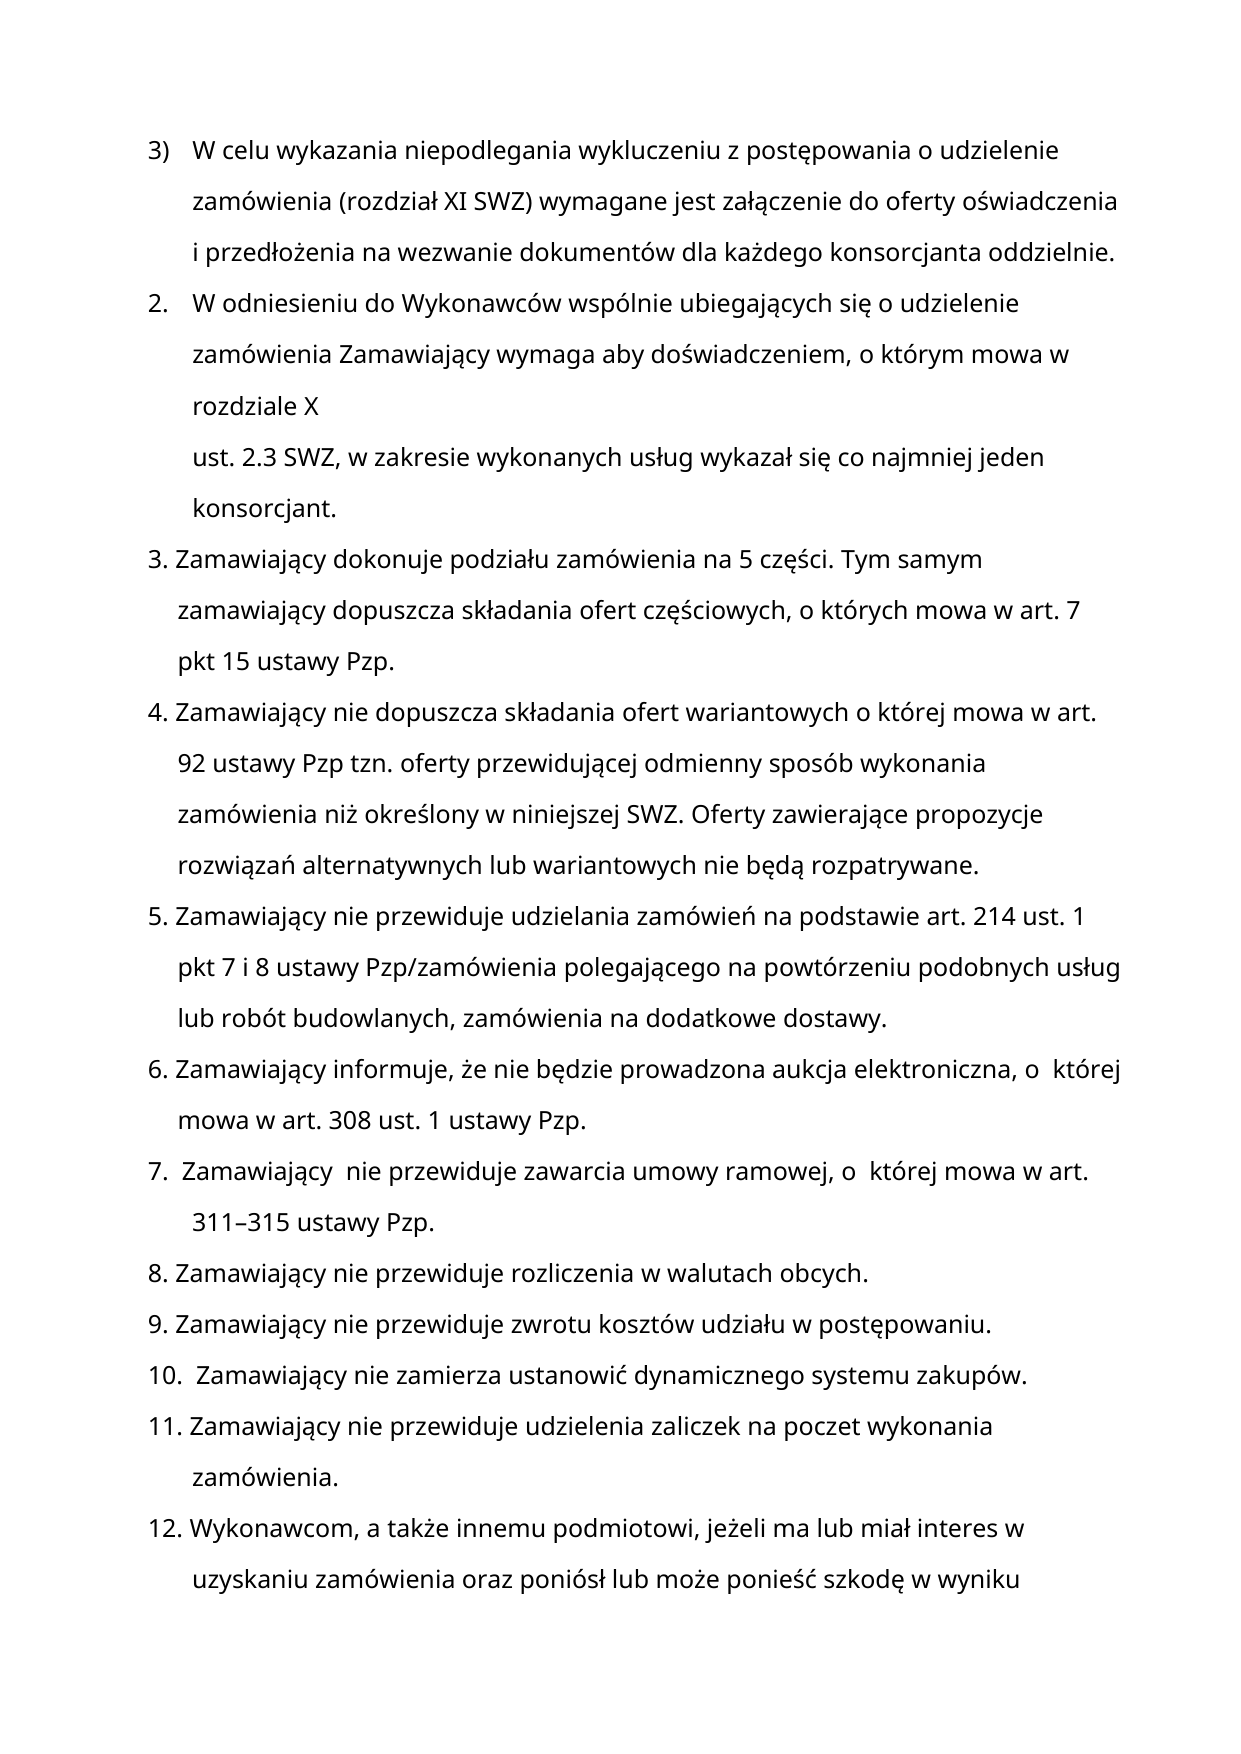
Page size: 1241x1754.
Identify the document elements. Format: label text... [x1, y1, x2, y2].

text 2. W odniesieniu do Wykonawców wspólnie ubiegających się o udzielenie zamówienia Zamawiający wymaga aby doświadczeniem, o którym mowa w rozdziale X ust. 2.3 SWZ, w zakresie wykonanych usług wykazał się co najmniej jeden konsorcjant. [148, 286, 1122, 524]
text 10. Zamawiający nie zamierza ustanowić dynamicznego systemu zakupów. [148, 1358, 1122, 1392]
text 3) W celu wykazania niepodlegania wykluczeniu z postępowania o udzielenie zamówienia (rozdział XI SWZ) wymagane jest załączenie do oferty oświadczenia i przedłożenia na wezwanie dokumentów dla każdego konsorcjanta oddzielnie. [148, 133, 1122, 269]
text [148, 1511, 1122, 1596]
text 9. Zamawiający nie przewiduje zwrotu kosztów udziału w postępowaniu. [148, 1307, 1122, 1341]
text 3. Zamawiający dokonuje podziału zamówienia na 5 części. Tym samym zamawiający dopuszcza składania ofert częściowych, o których mowa w art. 7 pkt 15 ustawy Pzp. [148, 541, 1122, 677]
text 4. Zamawiający nie dopuszcza składania ofert wariantowych o której mowa w art. 92 ustawy Pzp tzn. oferty przewidującej odmienny sposób wykonania zamówienia niż określony w niniejszej SWZ. Oferty zawierające propozycje rozwiązań alternatywnych lub wariantowych nie będą rozpatrywane. [148, 694, 1122, 882]
text 6. Zamawiający informuje, że nie będzie prowadzona aukcja elektroniczna, o której mowa w art. 308 ust. 1 ustawy Pzp. [148, 1052, 1122, 1137]
text 8. Zamawiający nie przewiduje rozliczenia w walutach obcych. [148, 1256, 1122, 1290]
text 11. Zamawiający nie przewiduje udzielenia zaliczek na poczet wykonania zamówienia. [148, 1409, 1122, 1494]
text 5. Zamawiający nie przewiduje udzielania zamówień na podstawie art. 214 ust. 1 pkt 7 i 8 ustawy Pzp/zamówienia polegającego na powtórzeniu podobnych usług lub robót budowlanych, zamówienia na dodatkowe dostawy. [148, 898, 1122, 1035]
text 7. Zamawiający nie przewiduje zawarcia umowy ramowej, o której mowa w art. 311–315 ustawy Pzp. [148, 1154, 1122, 1239]
